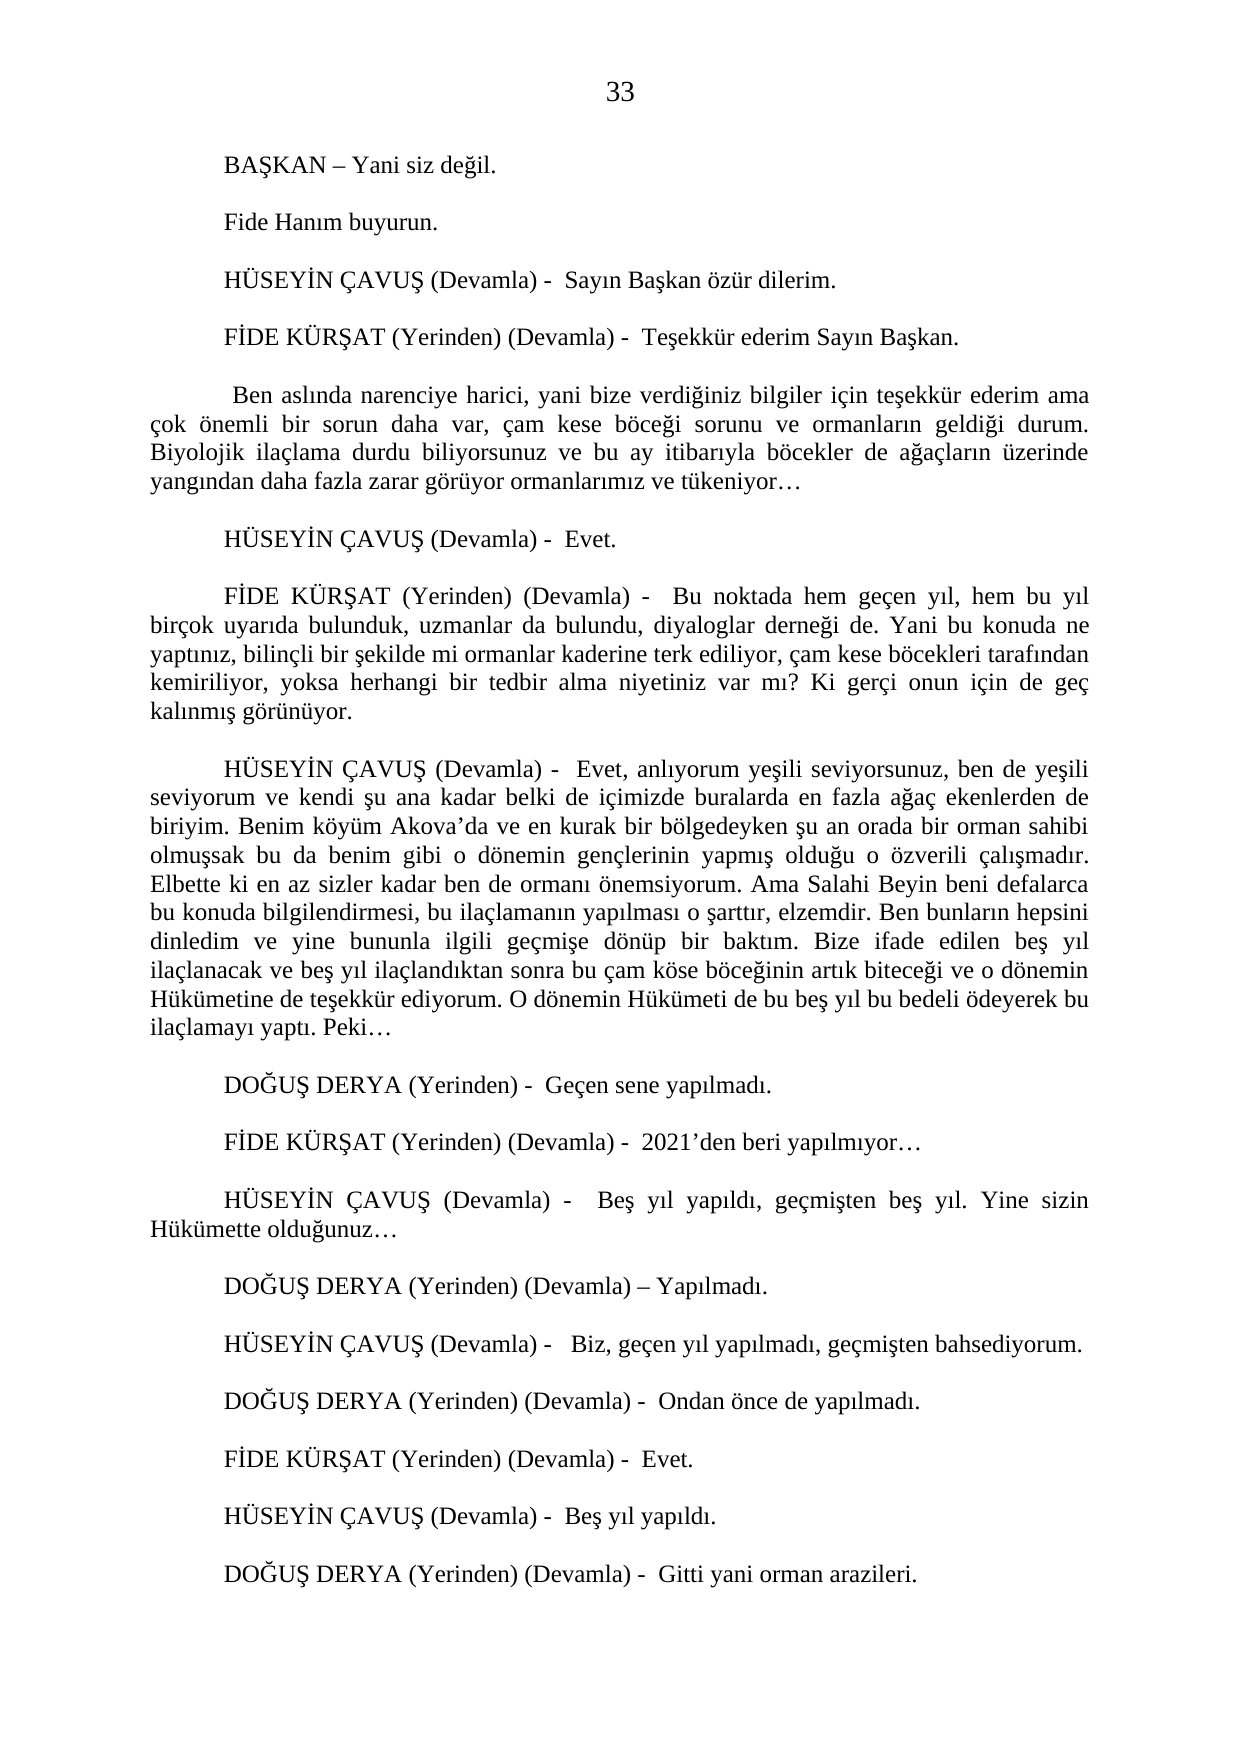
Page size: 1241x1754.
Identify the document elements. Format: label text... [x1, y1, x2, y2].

text HÜSEYİN ÇAVUŞ (Devamla) - Evet. [150, 524, 1090, 552]
text FİDE KÜRŞAT (Yerinden) (Devamla) - Bu noktada hem geçen yıl, hem bu yıl birçok uyarıda bulunduk, uzmanlar da bulundu, diyaloglar derneği de. Yani bu konuda ne yaptınız, bilinçli bir şekilde mi ormanlar kaderine terk ediliyor, çam kese böcekleri tarafından kemiriliyor, yoksa herhangi bir tedbir alma niyetiniz var mı? Ki gerçi onun için de geç kalınmış görünüyor. [150, 581, 1090, 725]
text DOĞUŞ DERYA (Yerinden) (Devamla) – Yapılmadı. [150, 1271, 1090, 1300]
text HÜSEYİN ÇAVUŞ (Devamla) - Beş yıl yapıldı. [150, 1501, 1090, 1530]
text FİDE KÜRŞAT (Yerinden) (Devamla) - Evet. [150, 1444, 1090, 1472]
text DOĞUŞ DERYA (Yerinden) (Devamla) - Gitti yani orman arazileri. [150, 1559, 1090, 1587]
text DOĞUŞ DERYA (Yerinden) (Devamla) - Ondan önce de yapılmadı. [150, 1386, 1090, 1415]
text Fide Hanım buyurun. [150, 207, 1090, 236]
text HÜSEYİN ÇAVUŞ (Devamla) - Biz, geçen yıl yapılmadı, geçmişten bahsediyorum. [150, 1329, 1090, 1357]
text FİDE KÜRŞAT (Yerinden) (Devamla) - 2021’den beri yapılmıyor… [150, 1127, 1090, 1156]
text HÜSEYİN ÇAVUŞ (Devamla) - Evet, anlıyorum yeşili seviyorsunuz, ben de yeşili seviyorum ve kendi şu ana kadar belki de içimizde buralarda en fazla ağaç ekenlerden de biriyim. Benim köyüm Akova’da ve en kurak bir bölgedeyken şu an orada bir orman sahibi olmuşsak bu da benim gibi o dönemin gençlerinin yapmış olduğu o özverili çalışmadır. Elbette ki en az sizler kadar ben de ormanı önemsiyorum. Ama Salahi Beyin beni defalarca bu konuda bilgilendirmesi, bu ilaçlamanın yapılması o şarttır, elzemdir. Ben bunların hepsini dinledim ve yine bununla ilgili geçmişe dönüp bir baktım. Bize ifade edilen beş yıl ilaçlanacak ve beş yıl ilaçlandıktan sonra bu çam köse böceğinin artık biteceği ve o dönemin Hükümetine de teşekkür ediyorum. O dönemin Hükümeti de bu beş yıl bu bedeli ödeyerek bu ilaçlamayı yaptı. Peki… [150, 754, 1090, 1041]
text FİDE KÜRŞAT (Yerinden) (Devamla) - Teşekkür ederim Sayın Başkan. [150, 322, 1090, 351]
text DOĞUŞ DERYA (Yerinden) - Geçen sene yapılmadı. [150, 1070, 1090, 1099]
text HÜSEYİN ÇAVUŞ (Devamla) - Sayın Başkan özür dilerim. [150, 265, 1090, 294]
text BAŞKAN – Yani siz değil. [150, 150, 1090, 179]
text Ben aslında narenciye harici, yani bize verdiğiniz bilgiler için teşekkür ederim ama çok önemli bir sorun daha var, çam kese böceği sorunu ve ormanların geldiği durum. Biyolojik ilaçlama durdu biliyorsunuz ve bu ay itibarıyla böcekler de ağaçların üzerinde yangından daha fazla zarar görüyor ormanlarımız ve tükeniyor… [150, 380, 1090, 495]
text HÜSEYİN ÇAVUŞ (Devamla) - Beş yıl yapıldı, geçmişten beş yıl. Yine sizin Hükümette olduğunuz… [150, 1185, 1090, 1242]
